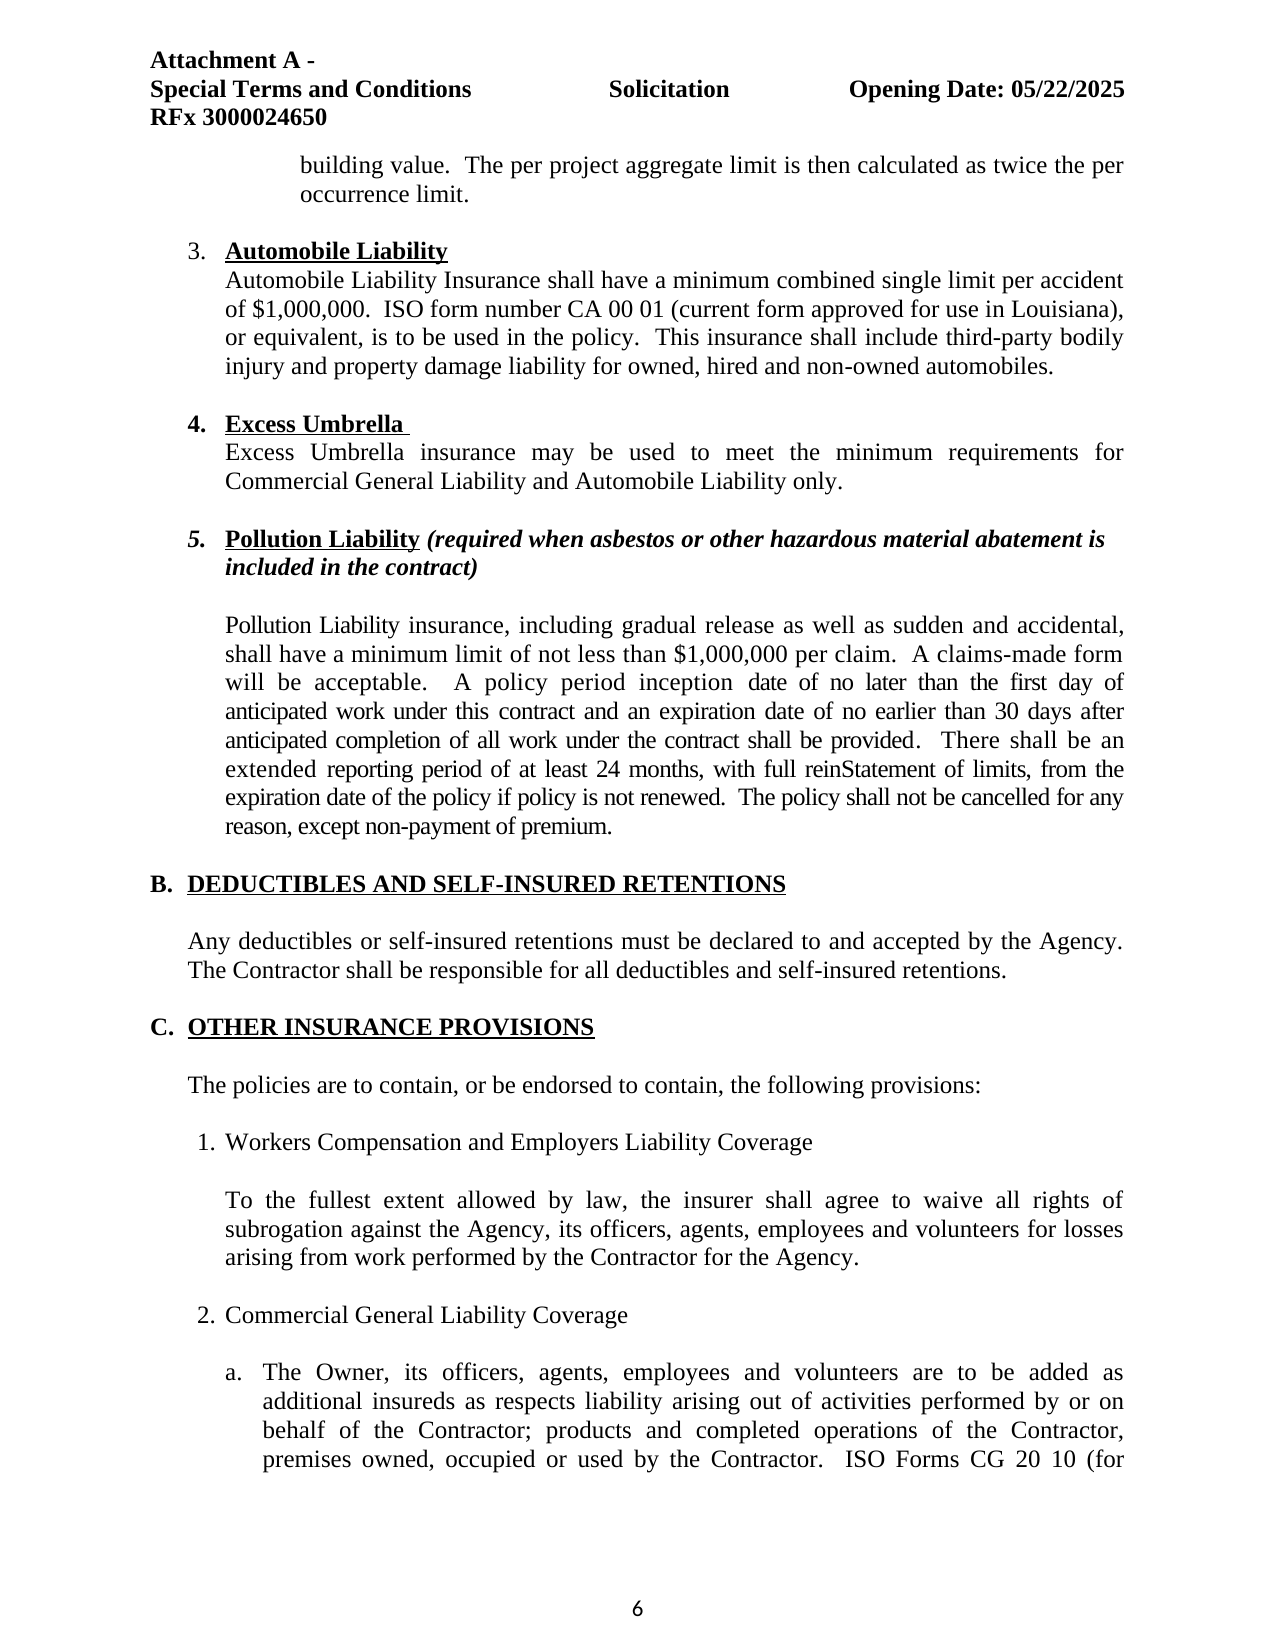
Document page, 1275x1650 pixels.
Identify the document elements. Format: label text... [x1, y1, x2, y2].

text Excess Umbrella insurance may be used to meet the minimum requirements for Commercial General Liability and Automobile Liability only. [225, 437, 1125, 495]
list Automobile Liability [187, 236, 1125, 265]
text Automobile Liability Insurance shall have a minimum combined single limit per accident of $1,000,000. ISO form number CA 00 01 (current form approved for use in Louisiana), or equivalent, is to be used in the policy. This insurance shall include third-party bodily injury and property damage liability for owned, hired and non-owned automobiles. [225, 265, 1125, 380]
text Pollution Liability insurance, including gradual release as well as sudden and accidental, shall have a minimum limit of not less than $1,000,000 per claim. A claims-made form will be acceptable. A policy period inception date of no later than the first day of anticipated work under this contract and an expiration date of no earlier than 30 days after anticipated completion of all work under the contract shall be provided. There shall be an extended reporting period of at least 24 months, with full reinStatement of limits, from the expiration date of the policy if policy is not renewed. The policy shall not be cancelled for any reason, except non-payment of premium. [225, 610, 1125, 840]
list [225, 1357, 1125, 1472]
list Pollution Liability (required when asbestos or other hazardous material abatement is included in the contract) [187, 524, 1125, 581]
text B. DEDUCTIBLES AND SELF-INSURED RETENTIONS [150, 869, 1125, 897]
list Commercial General Liability Coverage [197, 1300, 1125, 1329]
text The policies are to contain, or be endorsed to contain, the following provisions: [187, 1070, 1125, 1099]
text C. OTHER INSURANCE PROVISIONS [150, 1012, 1125, 1041]
list Excess Umbrella [187, 409, 1125, 437]
list Workers Compensation and Employers Liability Coverage [197, 1127, 1125, 1156]
text Any deductibles or self-insured retentions must be declared to and accepted by the Agency. The Contractor shall be responsible for all deductibles and self-insured retentions. [187, 926, 1125, 984]
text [300, 150, 1125, 207]
text To the fullest extent allowed by law, the insurer shall agree to waive all rights of subrogation against the Agency, its officers, agents, employees and volunteers for losses arising from work performed by the Contractor for the Agency. [225, 1185, 1125, 1271]
